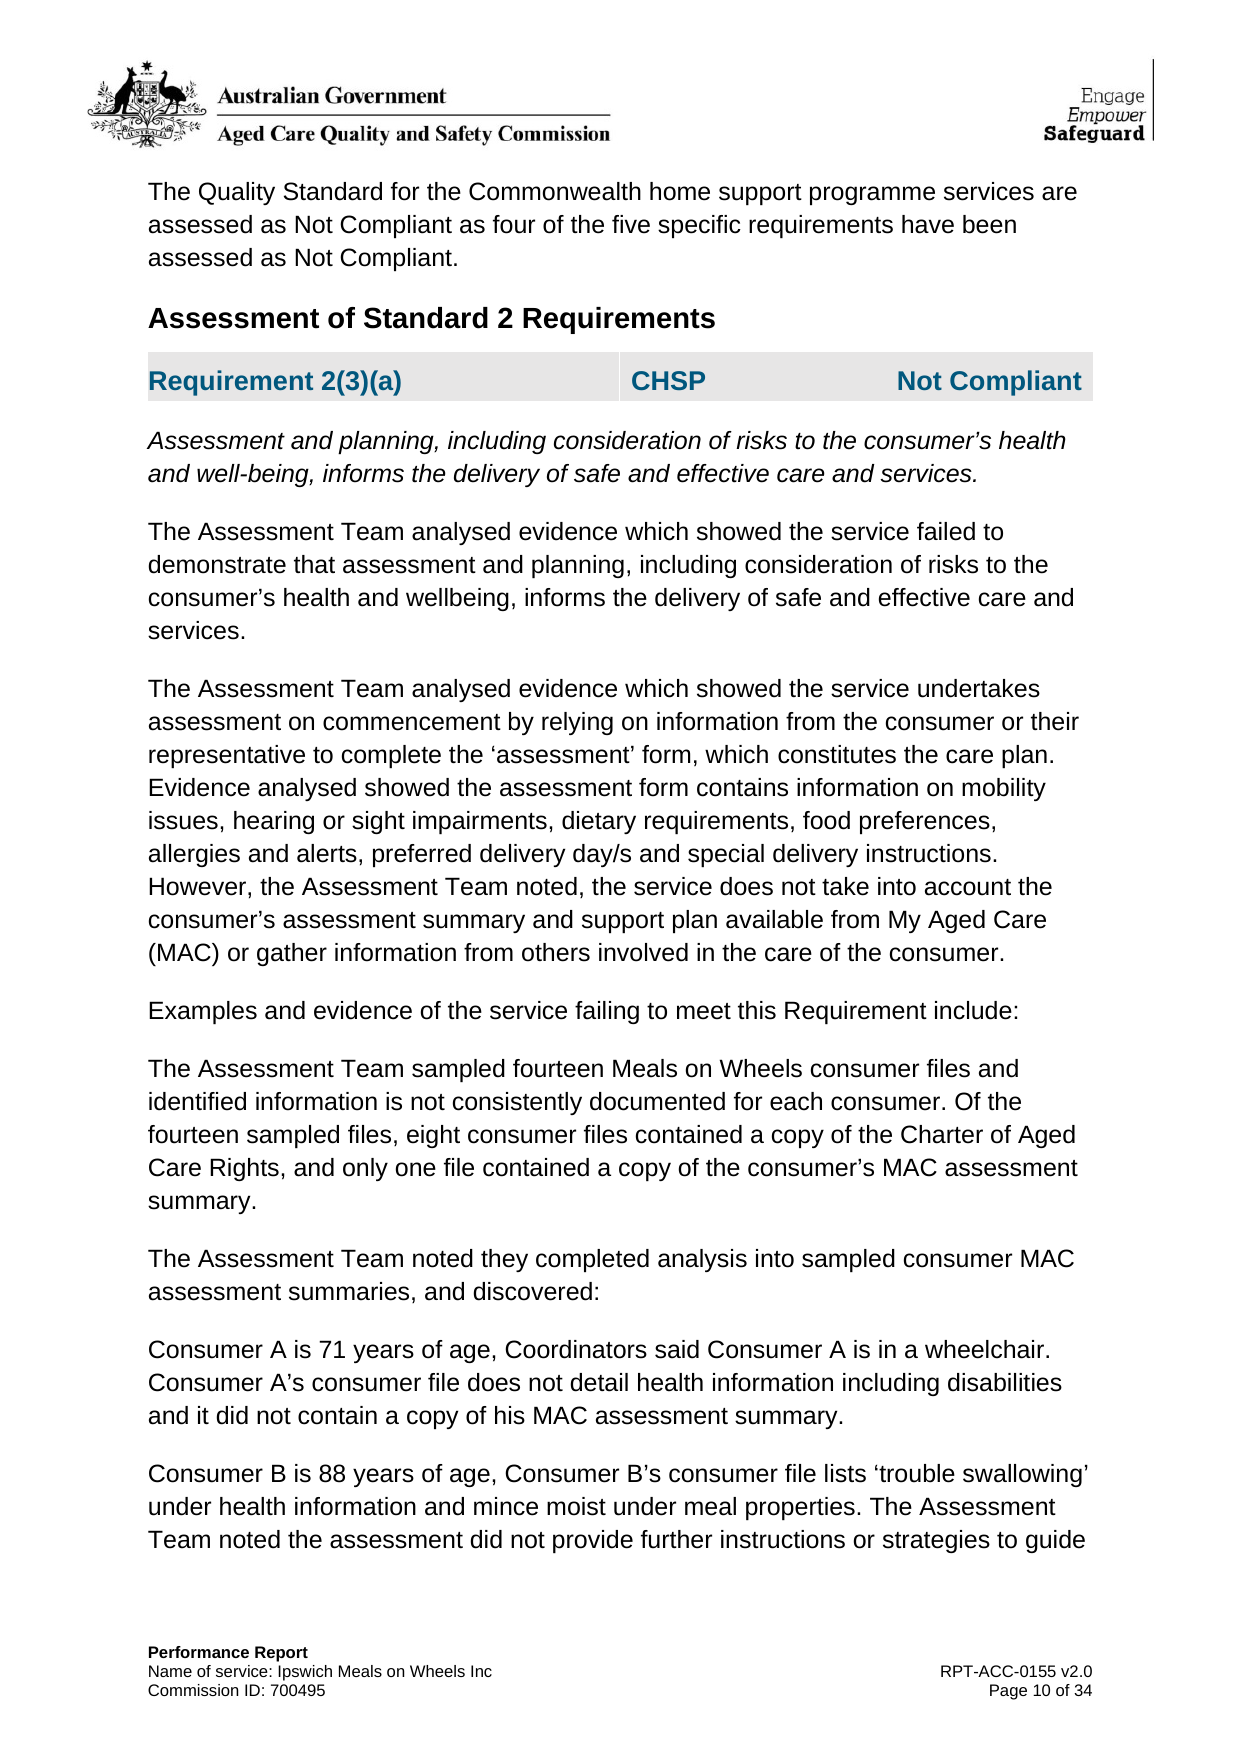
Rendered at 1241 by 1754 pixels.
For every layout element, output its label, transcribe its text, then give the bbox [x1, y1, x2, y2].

text Consumer A is 71 years of age, Coordinators said Consumer A is in a wheelchair. Consumer A’s consumer file does not detail health information including disabilities and it did not contain a copy of his MAC assessment summary. [148, 1335, 1092, 1430]
table_header CHSP [620, 352, 723, 401]
text The Quality Standard for the Commonwealth home support programme services are assessed as Not Compliant as four of the five specific requirements have been assessed as Not Compliant. [148, 177, 1092, 272]
list Assessment of Standard 2 Requirements [148, 301, 1092, 335]
text The Assessment Team sampled fourteen Meals on Wheels consumer files and identified information is not consistently documented for each consumer. Of the fourteen sampled files, eight consumer files contained a copy of the Charter of Aged Care Rights, and only one file contained a copy of the consumer’s MAC assessment summary. [148, 1054, 1092, 1215]
table_header Not Compliant [723, 352, 1093, 401]
text Assessment and planning, including consideration of risks to the consumer’s health and well-being, informs the delivery of safe and effective care and services. [148, 426, 1092, 487]
text The Assessment Team noted they completed analysis into sampled consumer MAC assessment summaries, and discovered: [148, 1244, 1092, 1306]
table_header Requirement 2(3)(a) [148, 352, 619, 401]
text The Assessment Team analysed evidence which showed the service failed to demonstrate that assessment and planning, including consideration of risks to the consumer’s health and wellbeing, informs the delivery of safe and effective care and services. [148, 517, 1092, 644]
text The Assessment Team analysed evidence which showed the service undertakes assessment on commencement by relying on information from the consumer or their representative to complete the ‘assessment’ form, which constitutes the care plan. Evidence analysed showed the assessment form contains information on mobility issues, hearing or sight impairments, dietary requirements, food preferences, allergies and alerts, preferred delivery day/s and special delivery instructions. However, the Assessment Team noted, the service does not take into account the consumer’s assessment summary and support plan available from My Aged Care (MAC) or gather information from others involved in the care of the consumer. [148, 674, 1092, 967]
text Examples and evidence of the service failing to meet this Requirement include: [148, 996, 1092, 1025]
picture [1, 0, 1241, 169]
